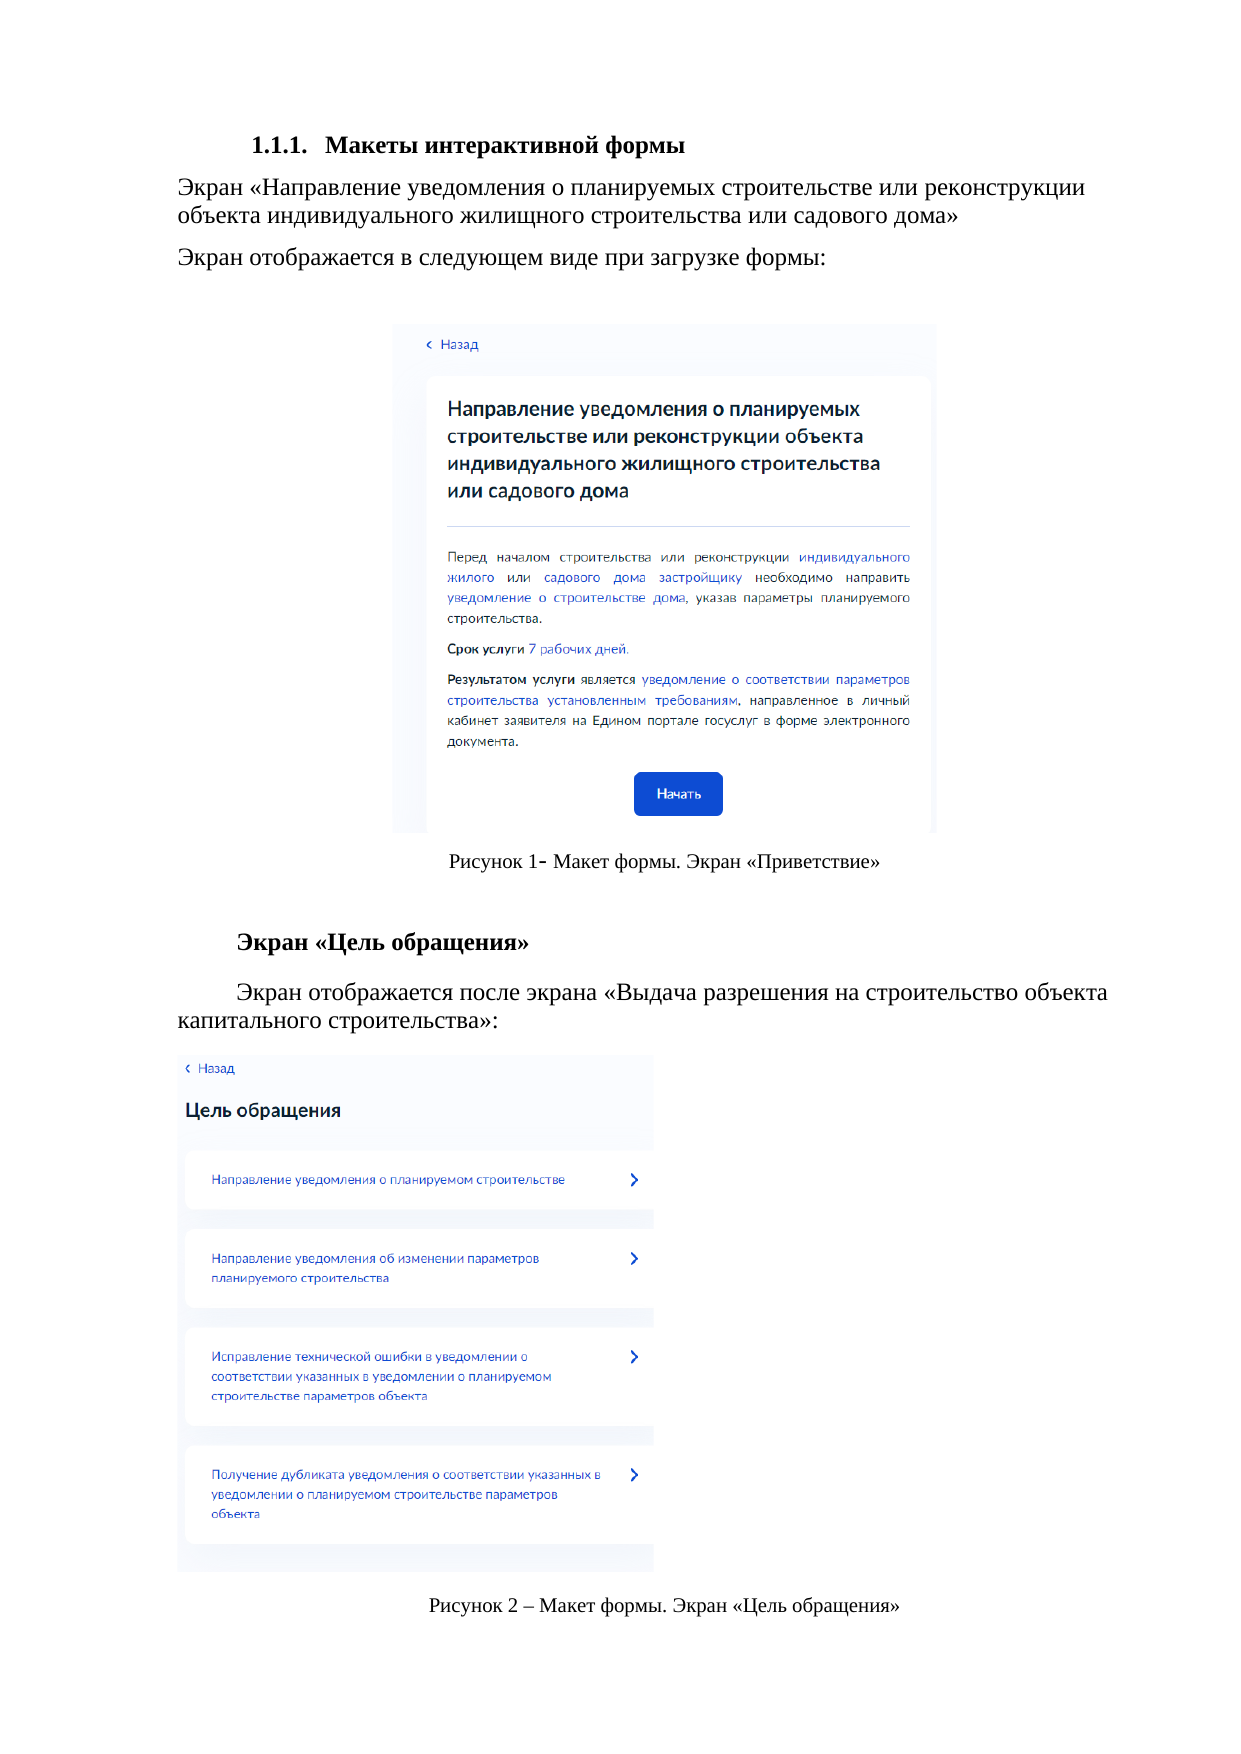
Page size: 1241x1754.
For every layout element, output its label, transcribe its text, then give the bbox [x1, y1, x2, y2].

text Рисунок 1- Макет формы. Экран «Приветствие» [177, 845, 1152, 873]
picture [392, 324, 937, 833]
text Экран «Цель обращения» [177, 927, 1152, 956]
picture [177, 1055, 654, 1572]
text Экран отображается в следующем виде при загрузке формы: [177, 242, 1152, 271]
text Экран «Направление уведомления о планируемых строительстве или реконструкции объекта индивидуального жилищного строительства или садового дома» [177, 172, 1152, 229]
text Макеты интерактивной формы [251, 131, 1152, 159]
text Экран отображается после экрана «Выдача разрешения на строительство объекта капитального строительства»: [177, 977, 1152, 1034]
text Рисунок 2 – Макет формы. Экран «Цель обращения» [177, 1593, 1152, 1617]
